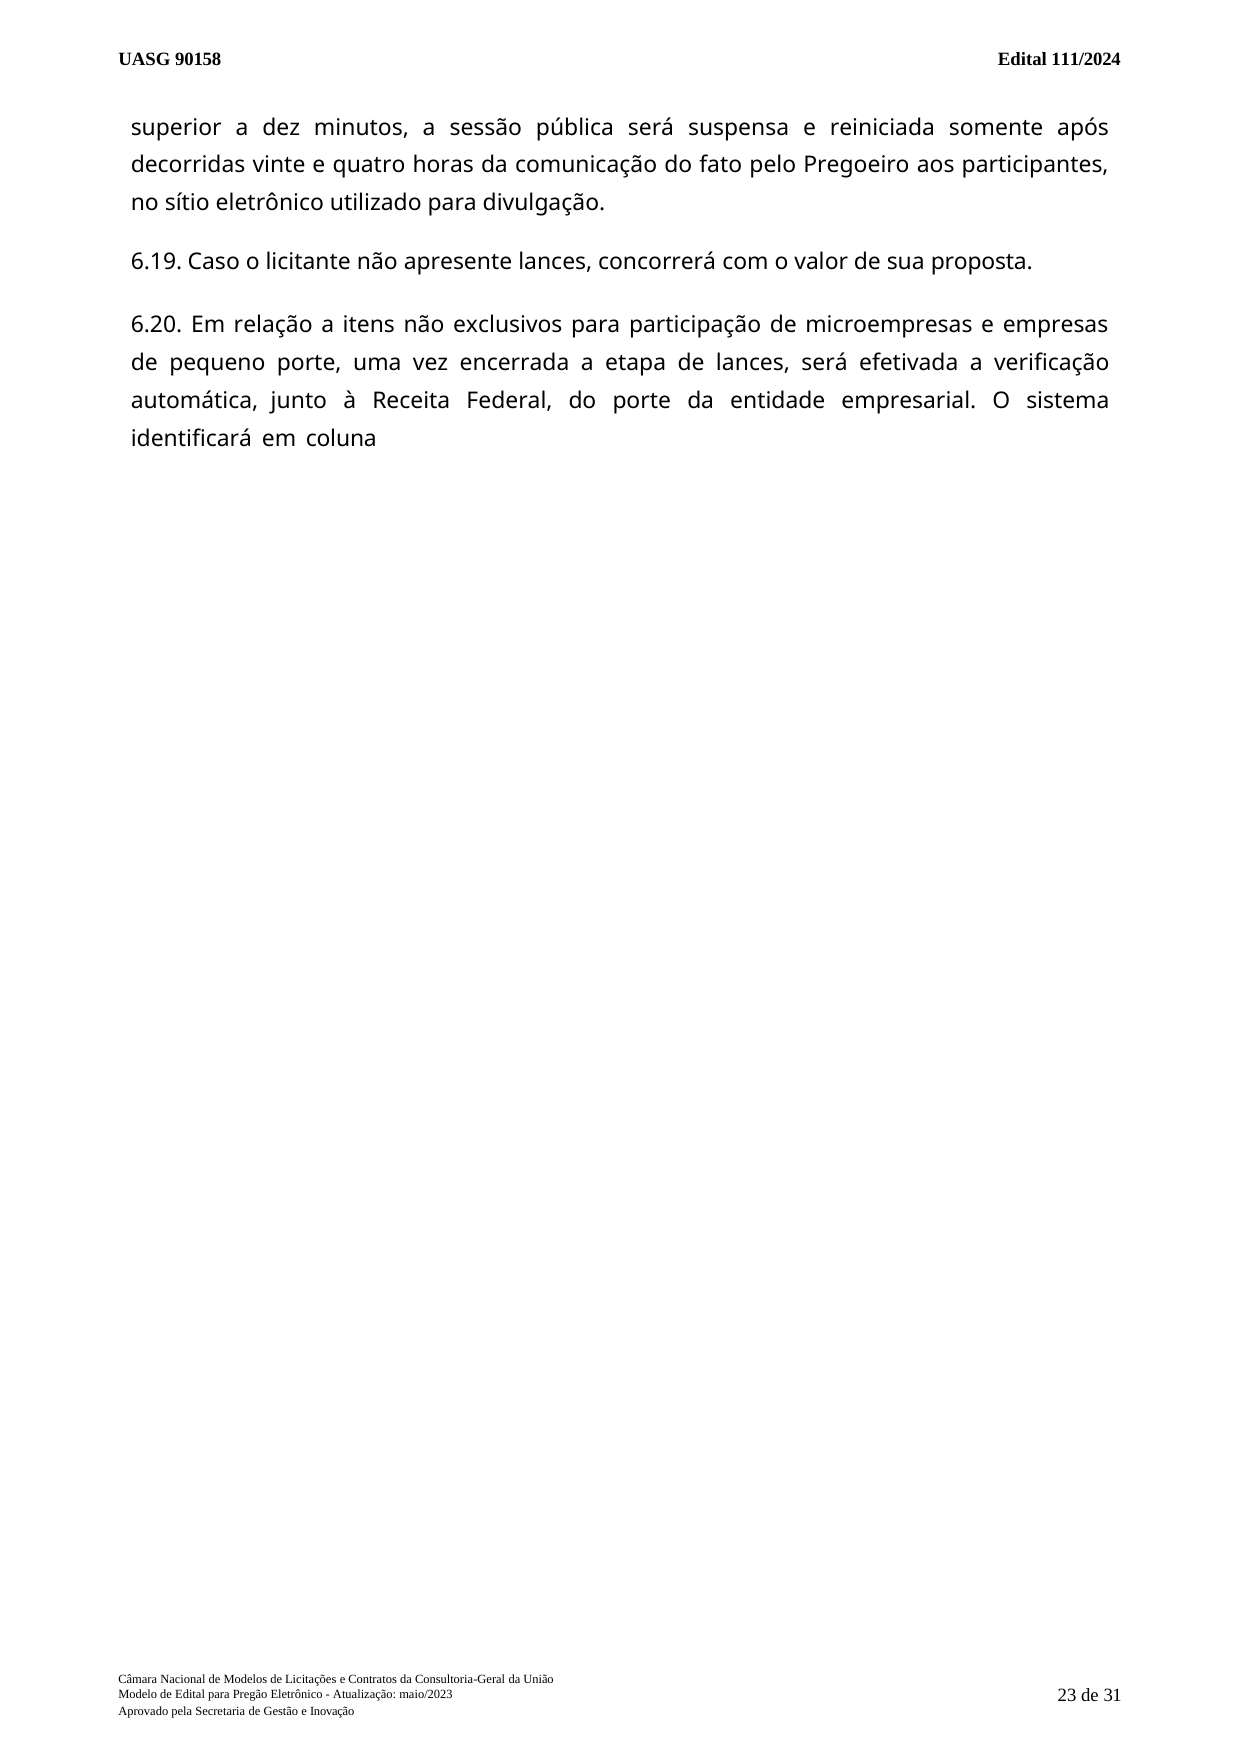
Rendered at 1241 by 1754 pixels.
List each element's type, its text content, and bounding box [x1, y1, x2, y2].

list Em relação a itens não exclusivos para participação de microempresas e empresas de pequeno porte, uma vez encerrada a etapa de lances, será efetivada a verificação automática, junto à Receita Federal, do porte da entidade empresarial. O sistema identificará em coluna [131, 308, 1110, 453]
list Caso o licitante não apresente lances, concorrerá com o valor de sua proposta. [131, 245, 1121, 276]
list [131, 110, 1110, 217]
